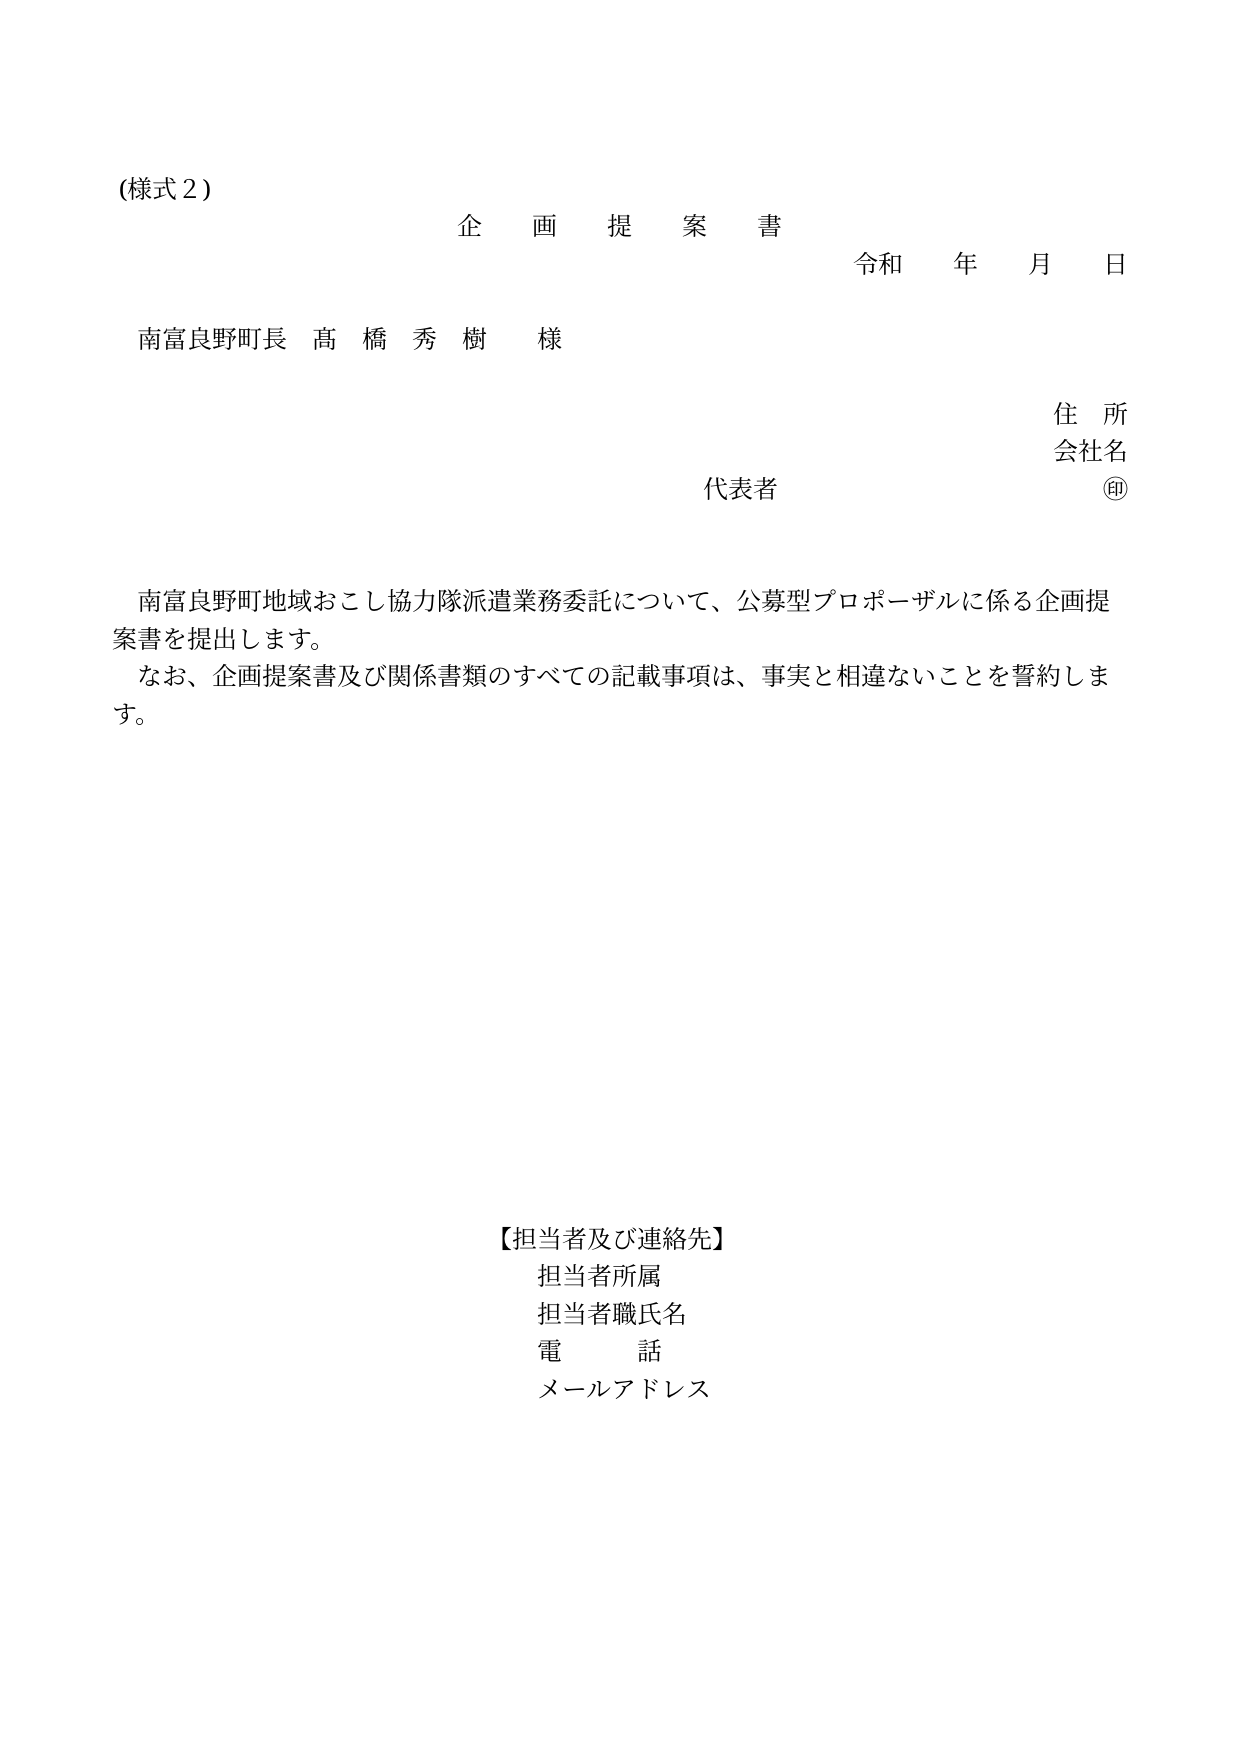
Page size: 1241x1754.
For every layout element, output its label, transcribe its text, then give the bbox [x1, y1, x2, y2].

text 担当者所属 [112, 1256, 1128, 1293]
text 担当者職氏名 [112, 1293, 1128, 1331]
text 【担当者及び連絡先】 [112, 1218, 1128, 1256]
text 会社名 [112, 431, 1128, 468]
text 南富良野町長 髙 橋 秀 樹 様 [112, 318, 1128, 356]
text 代表者 ㊞ [112, 468, 1128, 506]
text (様式２) [112, 168, 1128, 206]
text 南富良野町地域おこし協力隊派遣業務委託について、公募型プロポーザルに係る企画提案書を提出します。 [112, 581, 1128, 656]
text なお、企画提案書及び関係書類のすべての記載事項は、事実と相違ないことを誓約します。 [112, 656, 1128, 731]
text 電 話 [112, 1331, 1128, 1368]
text メールアドレス [112, 1368, 1128, 1406]
text 令和 年 月 日 [112, 243, 1128, 281]
text 企 画 提 案 書 [112, 206, 1128, 243]
text 住 所 [112, 393, 1128, 431]
